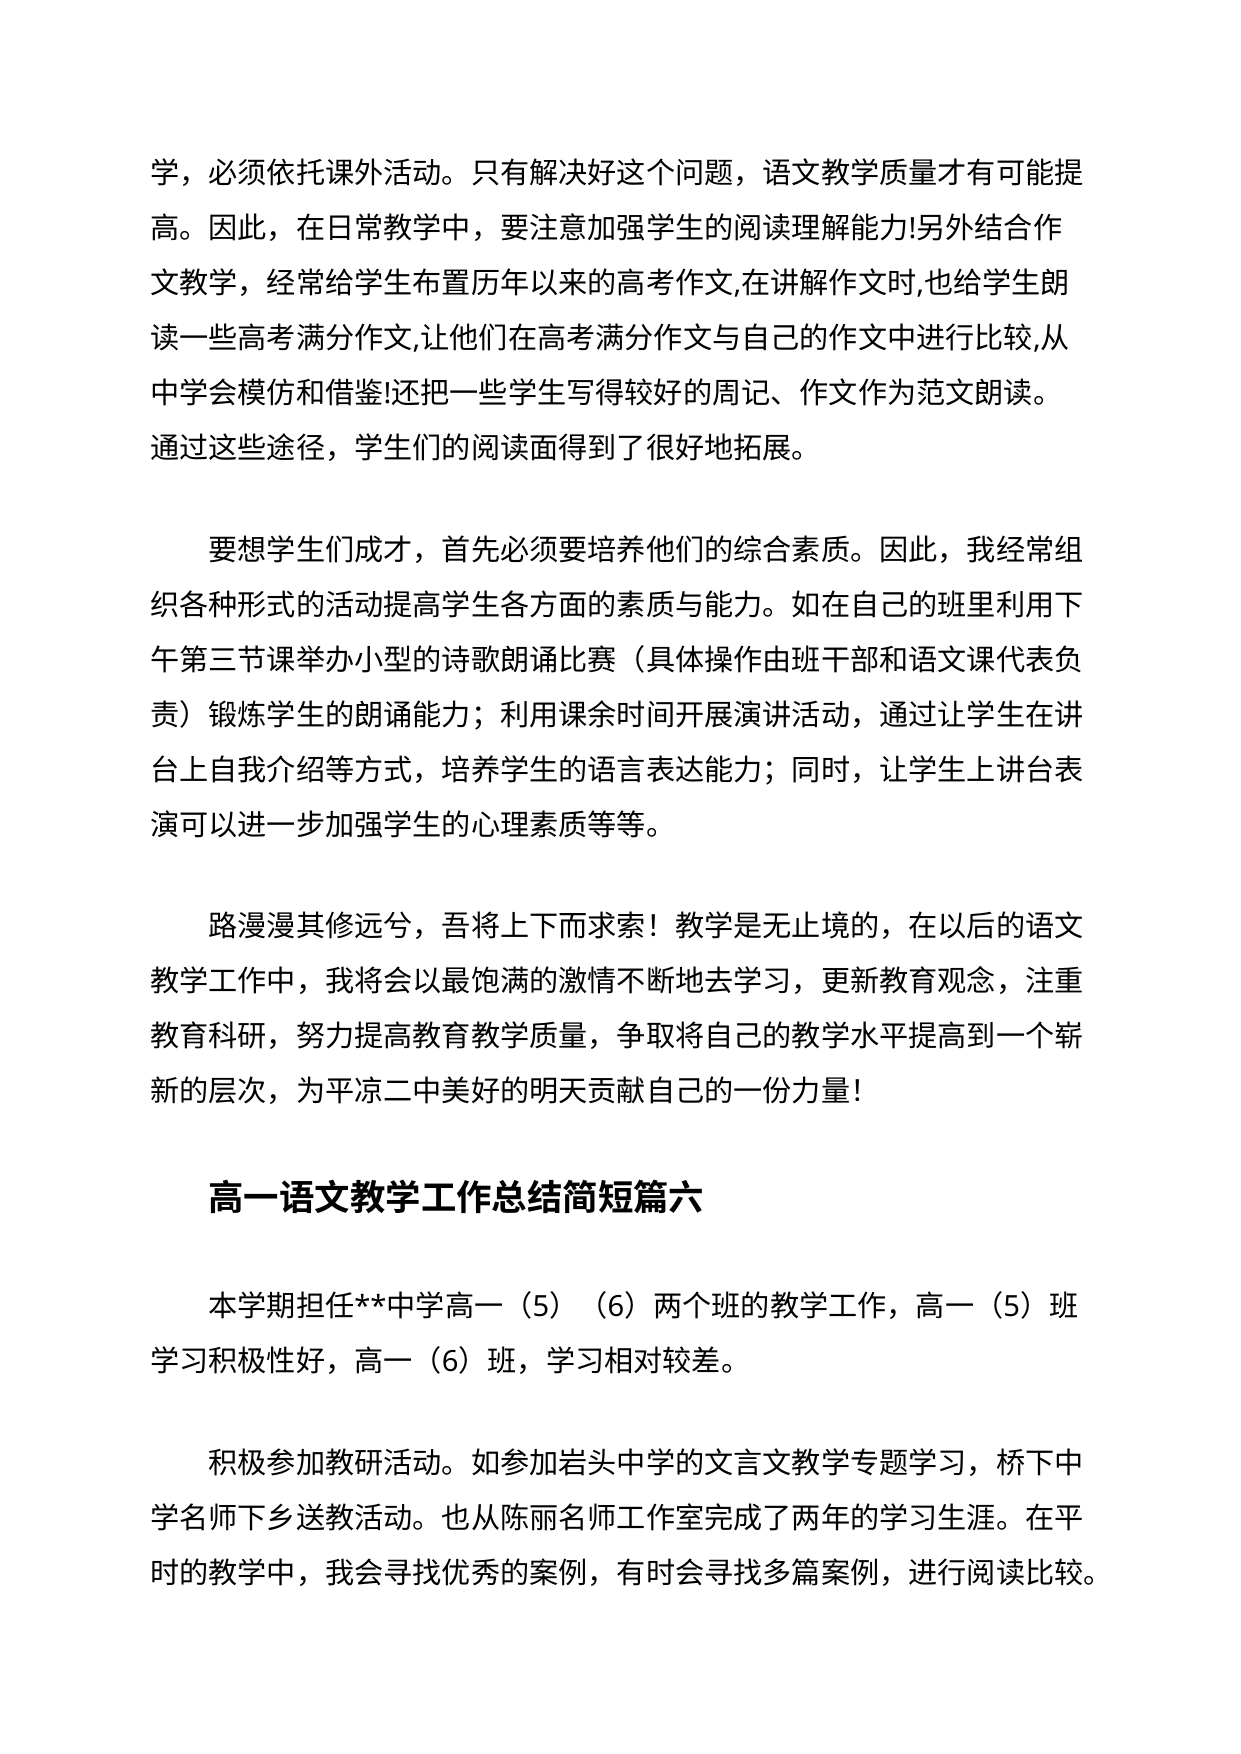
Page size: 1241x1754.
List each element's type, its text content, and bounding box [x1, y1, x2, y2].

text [150, 1440, 1090, 1592]
text 本学期担任**中学高一（5）（6）两个班的教学工作，高一（5）班学习积极性好，高一（6）班，学习相对较差。 [150, 1283, 1090, 1380]
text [150, 150, 1090, 467]
text 高一语文教学工作总结简短篇六 [150, 1169, 1090, 1221]
text 路漫漫其修远兮，吾将上下而求索！教学是无止境的，在以后的语文教学工作中，我将会以最饱满的激情不断地去学习，更新教育观念，注重教育科研，努力提高教育教学质量，争取将自己的教学水平提高到一个崭新的层次，为平凉二中美好的明天贡献自己的一份力量！ [150, 903, 1090, 1110]
text 要想学生们成才，首先必须要培养他们的综合素质。因此，我经常组织各种形式的活动提高学生各方面的素质与能力。如在自己的班里利用下午第三节课举办小型的诗歌朗诵比赛（具体操作由班干部和语文课代表负责）锻炼学生的朗诵能力；利用课余时间开展演讲活动，通过让学生在讲台上自我介绍等方式，培养学生的语言表达能力；同时，让学生上讲台表演可以进一步加强学生的心理素质等等。 [150, 527, 1090, 843]
